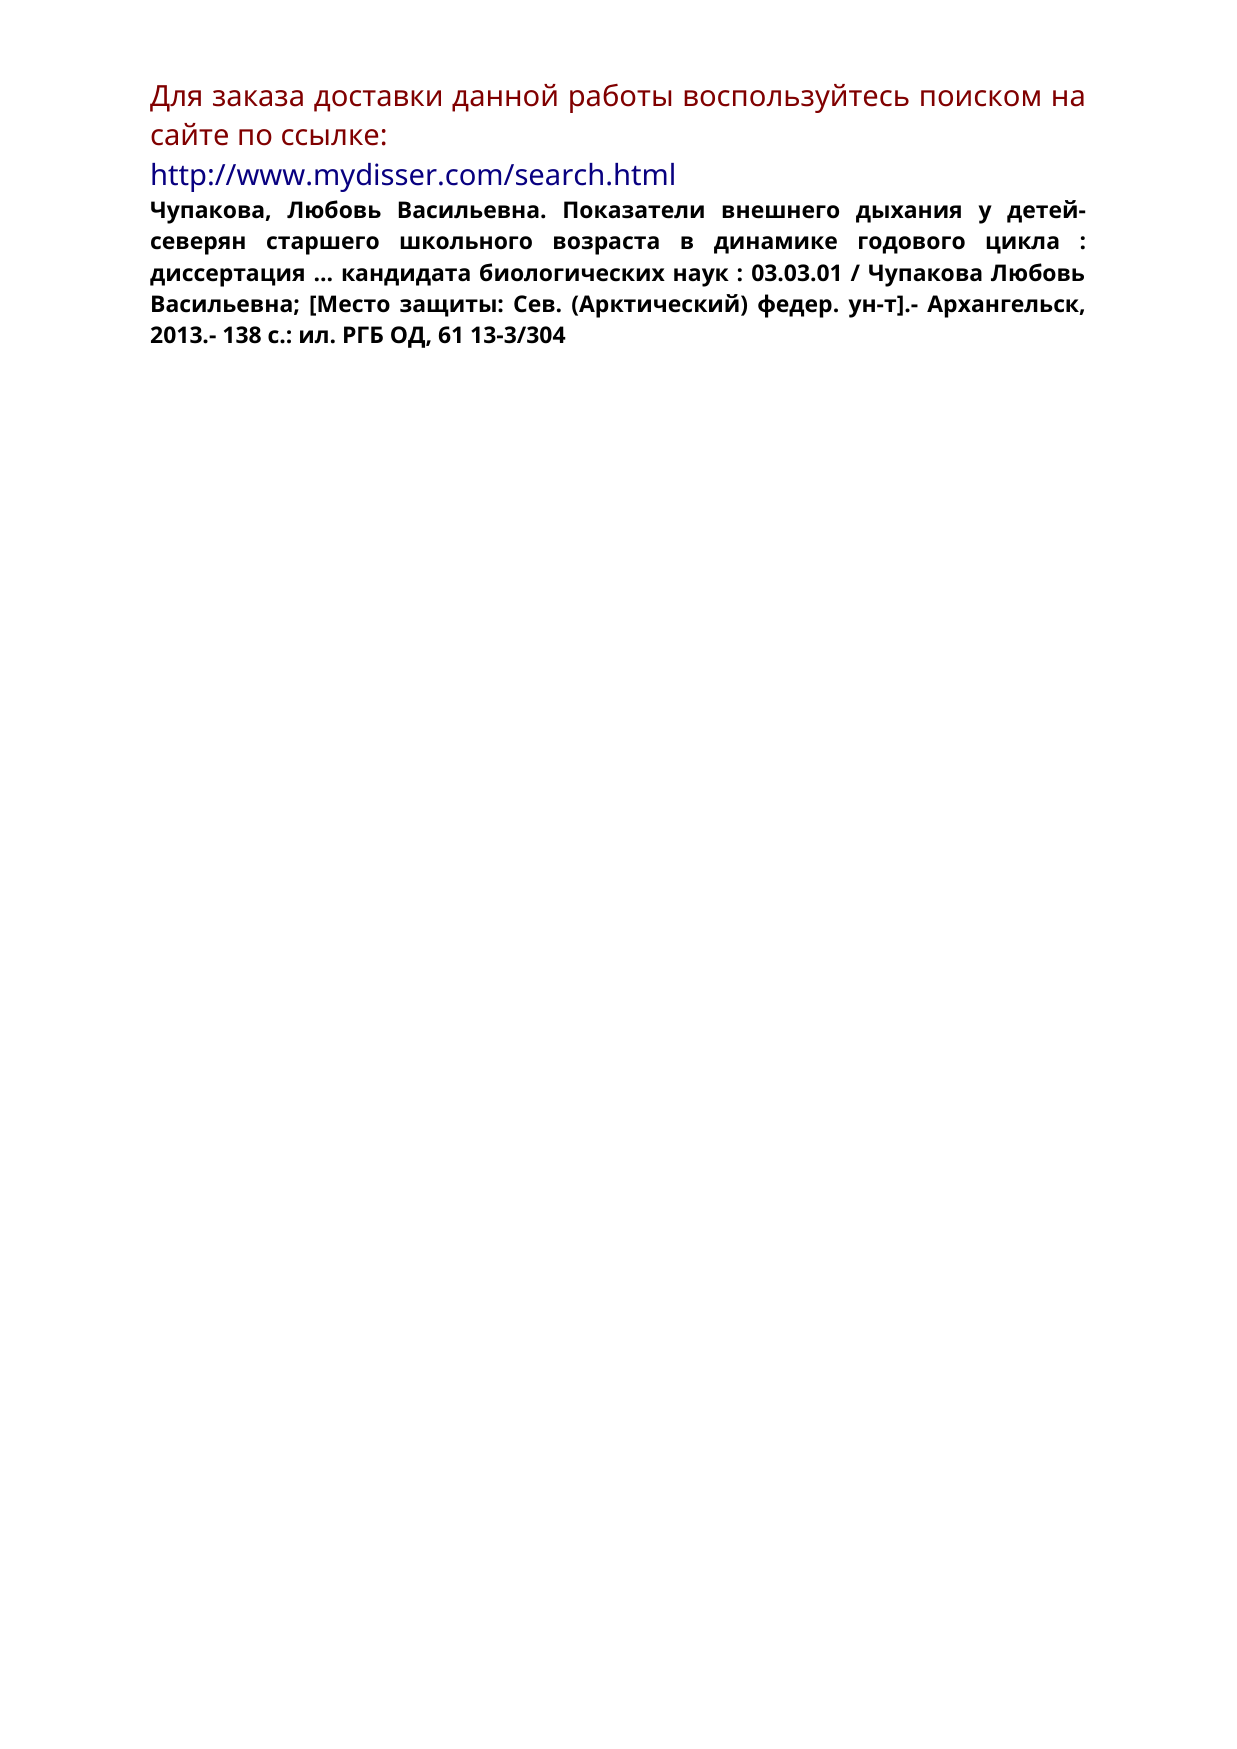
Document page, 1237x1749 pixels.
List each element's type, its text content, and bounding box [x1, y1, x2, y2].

text Чупакова, Любовь Васильевна. Показатели внешнего дыхания у детей-северян старшего школьного возраста в динамике годового цикла : диссертация ... кандидата биологических наук : 03.03.01 / Чупакова Любовь Васильевна; [Место защиты: Сев. (Арктический) федер. ун-т].- Архангельск, 2013.- 138 с.: ил. РГБ ОД, 61 13-3/304 [150, 194, 1086, 350]
